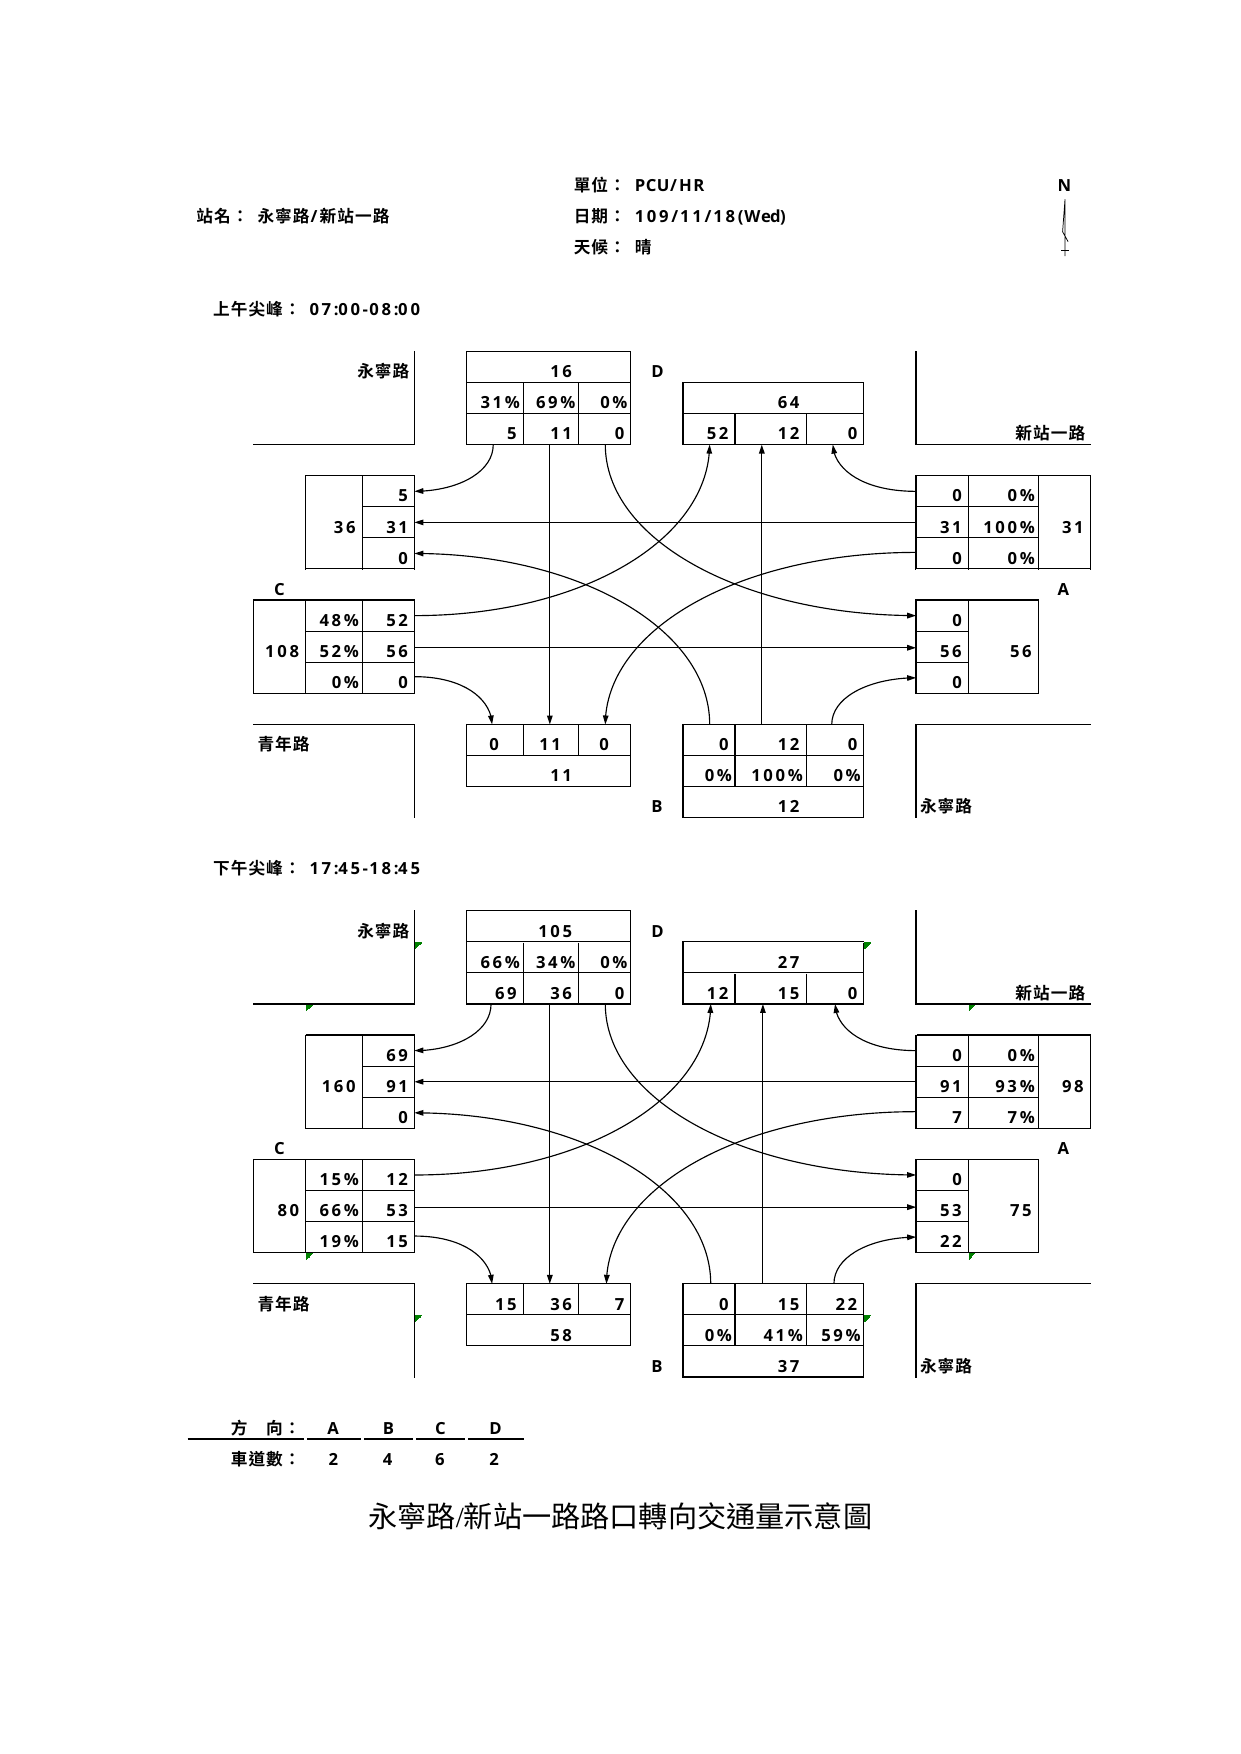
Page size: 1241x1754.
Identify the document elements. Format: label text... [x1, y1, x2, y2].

text 永寧路/新站一路路口轉向交通量示意圖 [187, 1477, 1053, 1552]
